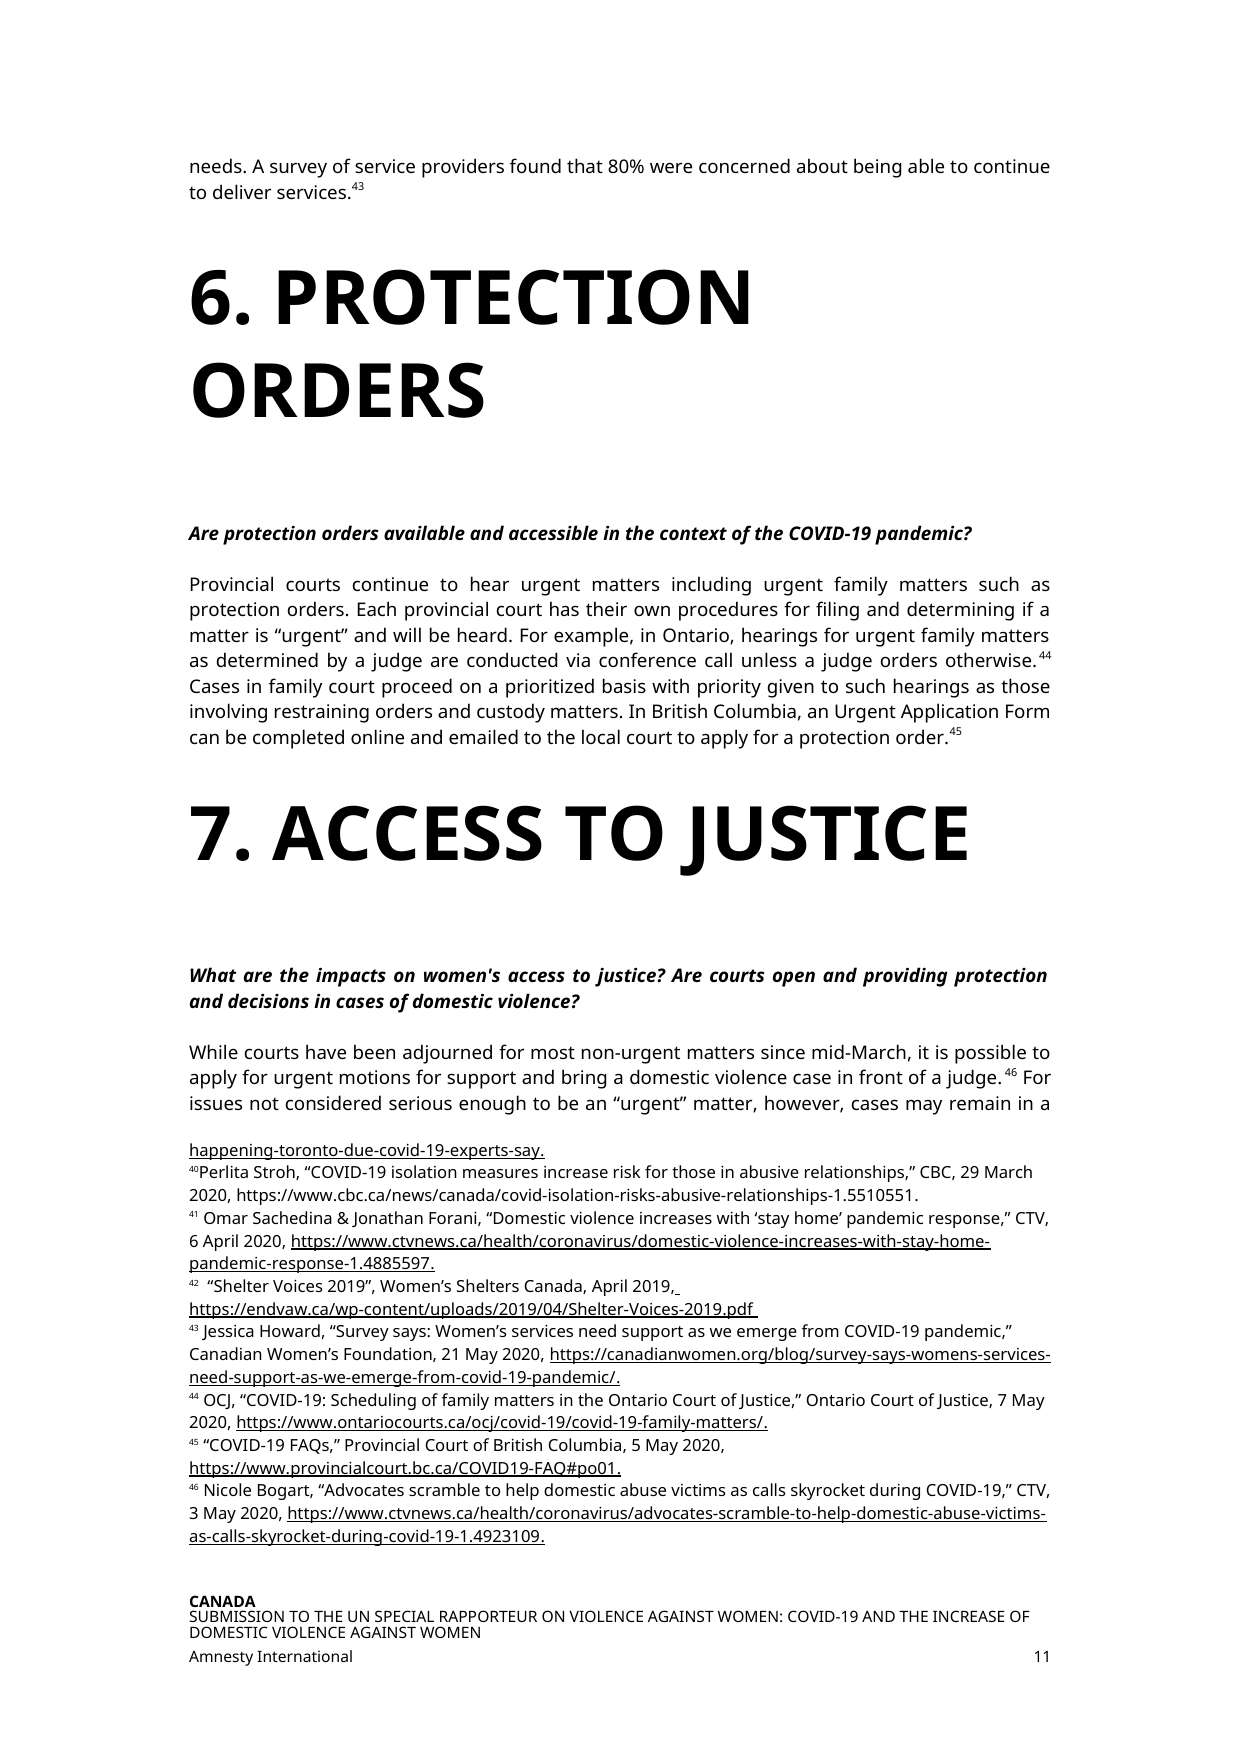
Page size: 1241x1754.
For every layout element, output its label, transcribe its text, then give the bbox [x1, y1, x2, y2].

title PROTECTION ORDERS [189, 249, 1051, 437]
text What are the impacts on women's access to justice? Are courts open and providing protection and decisions in cases of domestic violence? [189, 963, 1051, 1014]
text Provincial courts continue to hear urgent matters including urgent family matters such as protection orders. Each provincial court has their own procedures for filing and determining if a matter is “urgent” and will be heard. For example, in Ontario, hearings for urgent family matters as determined by a judge are conducted via conference call unless a judge orders otherwise. Cases in family court proceed on a prioritized basis with priority given to such hearings as those involving restraining orders and custody matters. In British Columbia, an Urgent Application Form can be completed online and emailed to the local court to apply for a protection order. [189, 571, 1051, 749]
text While organizations serving women, transgender, and non-binary people experiencing violence have continued to operate during the pandemic, they have done so with limited financial resources. While the federal government provided a one-time increase in funding to shelters, crisis centers, and other organizations servicing gender-based violence survivors in the context of the pandemic because of increased demand for services, funding remains insufficient to meet needs. A survey of service providers found that 80% were concerned about being able to continue to deliver services. [189, 153, 1051, 204]
title access to justice [189, 786, 1051, 879]
text While courts have been adjourned for most non-urgent matters since mid-March, it is possible to apply for urgent motions for support and bring a domestic violence case in front of a judge. For issues not considered serious enough to be an “urgent” matter, however, cases may remain in a state of limbo with no clear indication as to when cases will be scheduled and placed on the docket. [189, 1039, 1051, 1116]
text Are protection orders available and accessible in the context of the COVID-19 pandemic? [189, 520, 1051, 545]
